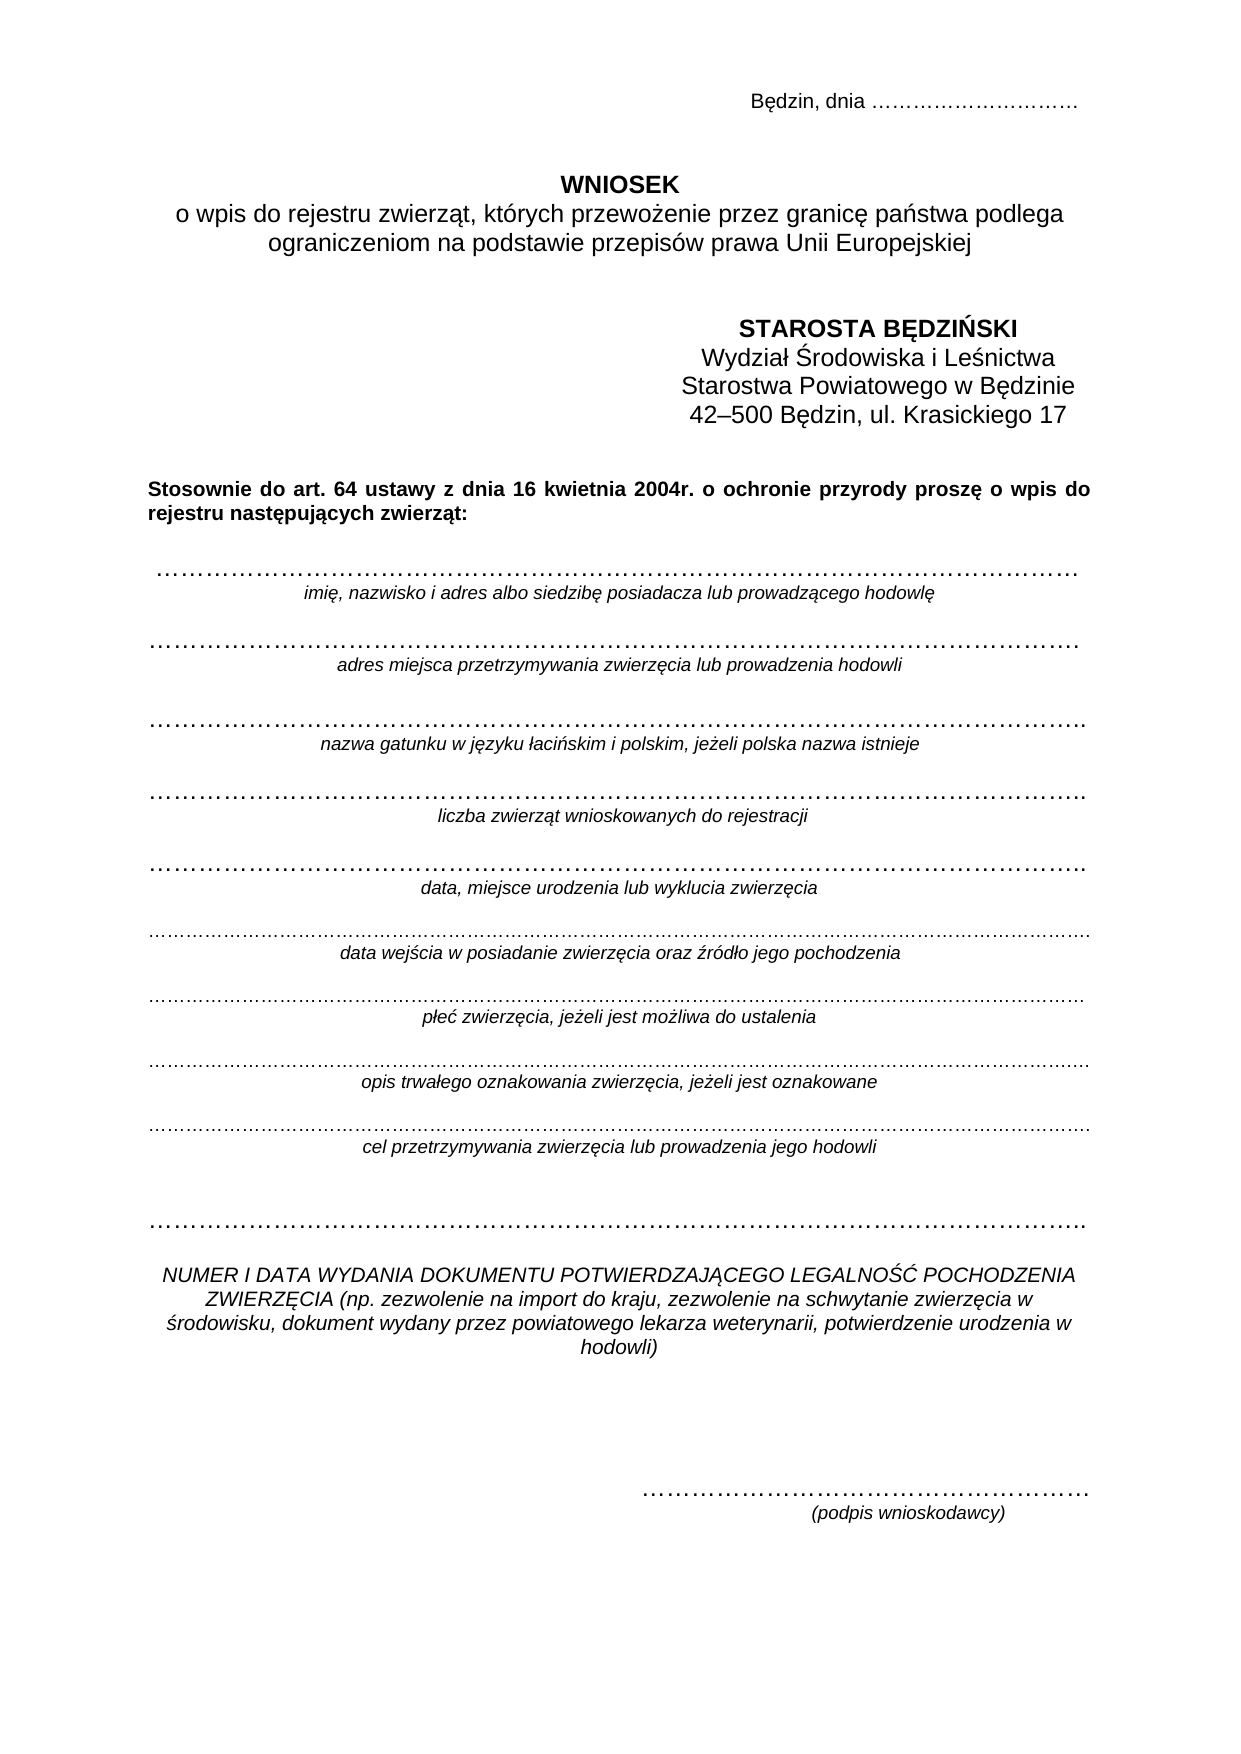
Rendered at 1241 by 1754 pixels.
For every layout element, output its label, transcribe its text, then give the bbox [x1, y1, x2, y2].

text o wpis do rejestru zwierząt, których przewożenie przez granicę państwa podlega ograniczeniom na podstawie przepisów prawa Unii Europejskiej [148, 199, 1093, 256]
text cel przetrzymywania zwierzęcia lub prowadzenia jego hodowli [148, 1136, 1093, 1157]
text ……………………………………………………………………………………………………………………………………. [148, 920, 1093, 942]
text ……………………………………………… [148, 1473, 1093, 1502]
text nazwa gatunku w języku łacińskim i polskim, jeżeli polska nazwa istnieje [148, 733, 1093, 755]
text ………………………………………………………………………………………………… [148, 553, 1093, 582]
text ………………………………………………………………………………………………….. [148, 1205, 1093, 1234]
text Starostwa Powiatowego w Będzinie [590, 371, 1093, 400]
text ………………………………………………………………………………………………….. [148, 848, 1093, 877]
text data, miejsce urodzenia lub wyklucia zwierzęcia [148, 877, 1093, 898]
text WNIOSEK [148, 170, 1093, 199]
text ………………………………………………………………………………………………….. [148, 776, 1093, 805]
text imię, nazwisko i adres albo siedzibę posiadacza lub prowadzącego hodowlę [148, 582, 1093, 604]
text data wejścia w posiadanie zwierzęcia oraz źródło jego pochodzenia [148, 942, 1093, 963]
text ……………………………………………………………………………………………………………………………………. [148, 1114, 1093, 1136]
text Wydział Środowiska i Leśnictwa [664, 343, 1093, 371]
text ………………………………………………………………………………………………….. [148, 704, 1093, 733]
text …………………………………………………………………………………………………. [148, 625, 1093, 654]
text ………………………………………………………………………………………………………………………………….… [148, 1049, 1093, 1071]
text …………………………………………………………………………………………………………………………………… [148, 985, 1093, 1006]
text opis trwałego oznakowania zwierzęcia, jeżeli jest oznakowane [148, 1071, 1093, 1092]
text płeć zwierzęcia, jeżeli jest możliwa do ustalenia [148, 1006, 1093, 1028]
text NUMER I DATA WYDANIA DOKUMENTU POTWIERDZAJĄCEGO LEGALNOŚĆ POCHODZENIA ZWIERZĘCIA (np. zezwolenie na import do kraju, zezwolenie na schwytanie zwierzęcia w środowisku, dokument wydany przez powiatowego lekarza weterynarii, potwierdzenie urodzenia w hodowli) [148, 1263, 1093, 1358]
text STAROSTA BĘDZIŃSKI [664, 314, 1093, 343]
text Będzin, dnia ………………………… [148, 89, 1093, 113]
text Stosownie do art. 64 ustawy z dnia 16 kwietnia 2004r. o ochronie przyrody proszę o wpis do rejestru następujących zwierząt: [148, 477, 1093, 525]
text (podpis wnioskodawcy) [738, 1502, 1093, 1524]
text 42–500 Będzin, ul. Krasickiego 17 [590, 400, 1093, 429]
text liczba zwierząt wnioskowanych do rejestracji [148, 805, 1093, 827]
text adres miejsca przetrzymywania zwierzęcia lub prowadzenia hodowli [148, 654, 1093, 676]
